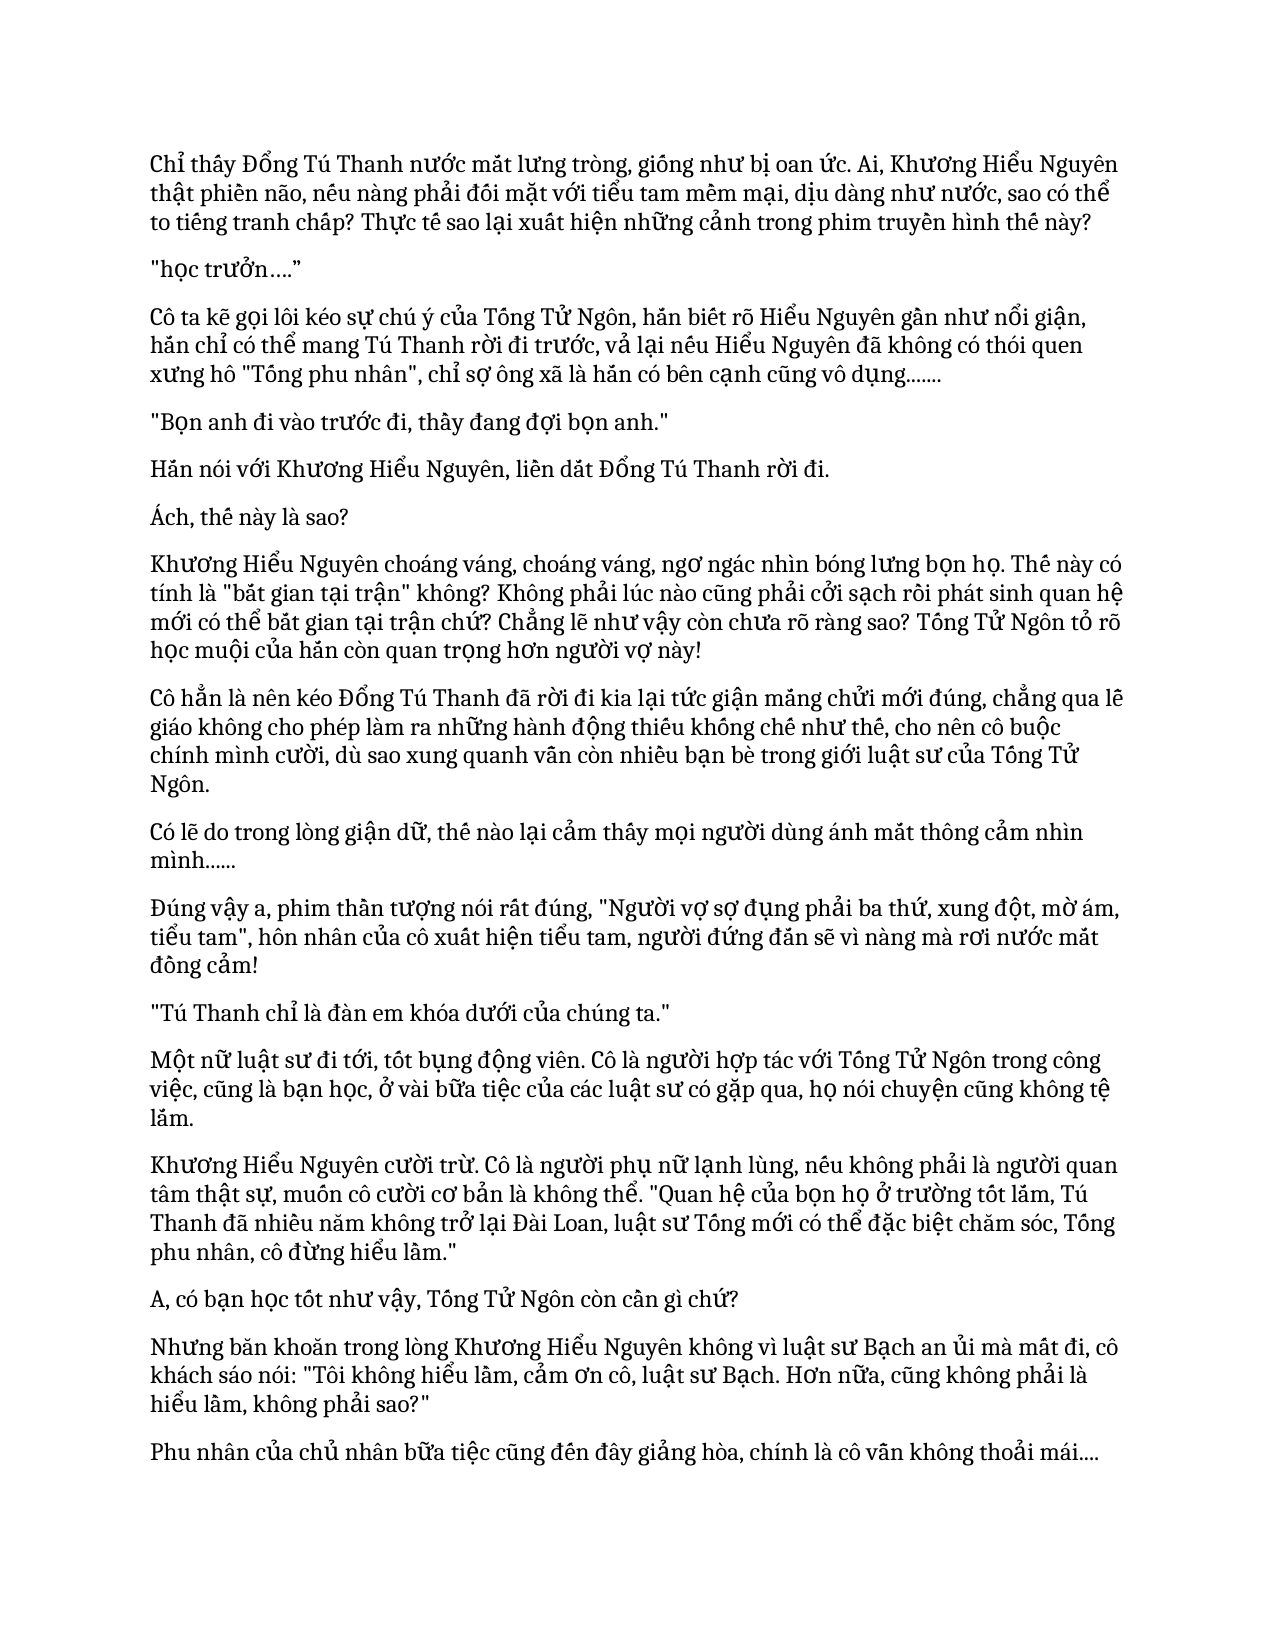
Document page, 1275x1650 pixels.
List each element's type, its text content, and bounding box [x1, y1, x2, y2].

text Đúng vậy a, phim thần tượng nói rất đúng, "Người vợ sợ đụng phải ba thứ, xung đột, mờ ám, tiểu tam", hôn nhân của cô xuất hiện tiểu tam, người đứng đắn sẽ vì nàng mà rơi nước mắt đồng cảm! [150, 894, 1125, 980]
text Cô ta kẽ gọi lôi kéo sự chú ý của Tống Tử Ngôn, hắn biết rõ Hiểu Nguyên gần như nổi giận, hắn chỉ có thể mang Tú Thanh rời đi trước, vả lại nếu Hiểu Nguyên đã không có thói quen xưng hô "Tống phu nhân", chỉ sợ ông xã là hắn có bên cạnh cũng vô dụng....... [150, 302, 1125, 389]
text Ách, thế này là sao? [150, 502, 1125, 531]
text Nhưng băn khoăn trong lòng Khương Hiểu Nguyên không vì luật sư Bạch an ủi mà mất đi, cô khách sáo nói: "Tôi không hiểu lầm, cảm ơn cô, luật sư Bạch. Hơn nữa, cũng không phải là hiểu lầm, không phải sao?" [150, 1332, 1125, 1419]
text Một nữ luật sư đi tới, tốt bụng động viên. Cô là người hợp tác với Tống Tử Ngôn trong công việc, cũng là bạn học, ở vài bữa tiệc của các luật sư có gặp qua, họ nói chuyện cũng không tệ lắm. [150, 1046, 1125, 1132]
text A, có bạn học tốt như vậy, Tống Tử Ngôn còn cần gì chứ? [150, 1285, 1125, 1314]
text Chỉ thấy Đổng Tú Thanh nước mắt lưng tròng, giống như bị oan ức. Ai, Khương Hiểu Nguyên thật phiền não, nếu nàng phải đối mặt với tiểu tam mềm mại, dịu dàng như nước, sao có thể to tiếng tranh chấp? Thực tế sao lại xuất hiện những cảnh trong phim truyền hình thế này? [150, 150, 1125, 236]
text Phu nhân của chủ nhân bữa tiệc cũng đến đây giảng hòa, chính là cô vẫn không thoải mái.... [150, 1437, 1125, 1466]
text Khương Hiểu Nguyên choáng váng, choáng váng, ngơ ngác nhìn bóng lưng bọn họ. Thế này có tính là "bắt gian tại trận" không? Không phải lúc nào cũng phải cởi sạch rồi phát sinh quan hệ mới có thể bắt gian tại trận chứ? Chẳng lẽ như vậy còn chưa rõ ràng sao? Tống Tử Ngôn tỏ rõ học muội của hắn còn quan trọng hơn người vợ này! [150, 550, 1125, 665]
text Khương Hiểu Nguyên cười trừ. Cô là người phụ nữ lạnh lùng, nếu không phải là người quan tâm thật sự, muốn cô cười cơ bản là không thể. "Quan hệ của bọn họ ở trường tốt lắm, Tú Thanh đã nhiều năm không trở lại Đài Loan, luật sư Tống mới có thể đặc biệt chăm sóc, Tống phu nhân, cô đừng hiểu lầm." [150, 1151, 1125, 1266]
text "Tú Thanh chỉ là đàn em khóa dưới của chúng ta." [150, 999, 1125, 1027]
text Cô hẳn là nên kéo Đổng Tú Thanh đã rời đi kia lại tức giận mắng chửi mới đúng, chẳng qua lễ giáo không cho phép làm ra những hành động thiếu khống chế như thế, cho nên cô buộc chính mình cười, dù sao xung quanh vẫn còn nhiều bạn bè trong giới luật sư của Tống Tử Ngôn. [150, 684, 1125, 799]
text Hắn nói với Khương Hiểu Nguyên, liền dắt Đổng Tú Thanh rời đi. [150, 455, 1125, 484]
text "học trưởn….” [150, 255, 1125, 284]
text "Bọn anh đi vào trước đi, thầy đang đợi bọn anh." [150, 407, 1125, 436]
text Có lẽ do trong lòng giận dữ, thế nào lại cảm thấy mọi người dùng ánh mắt thông cảm nhìn mình...... [150, 817, 1125, 875]
